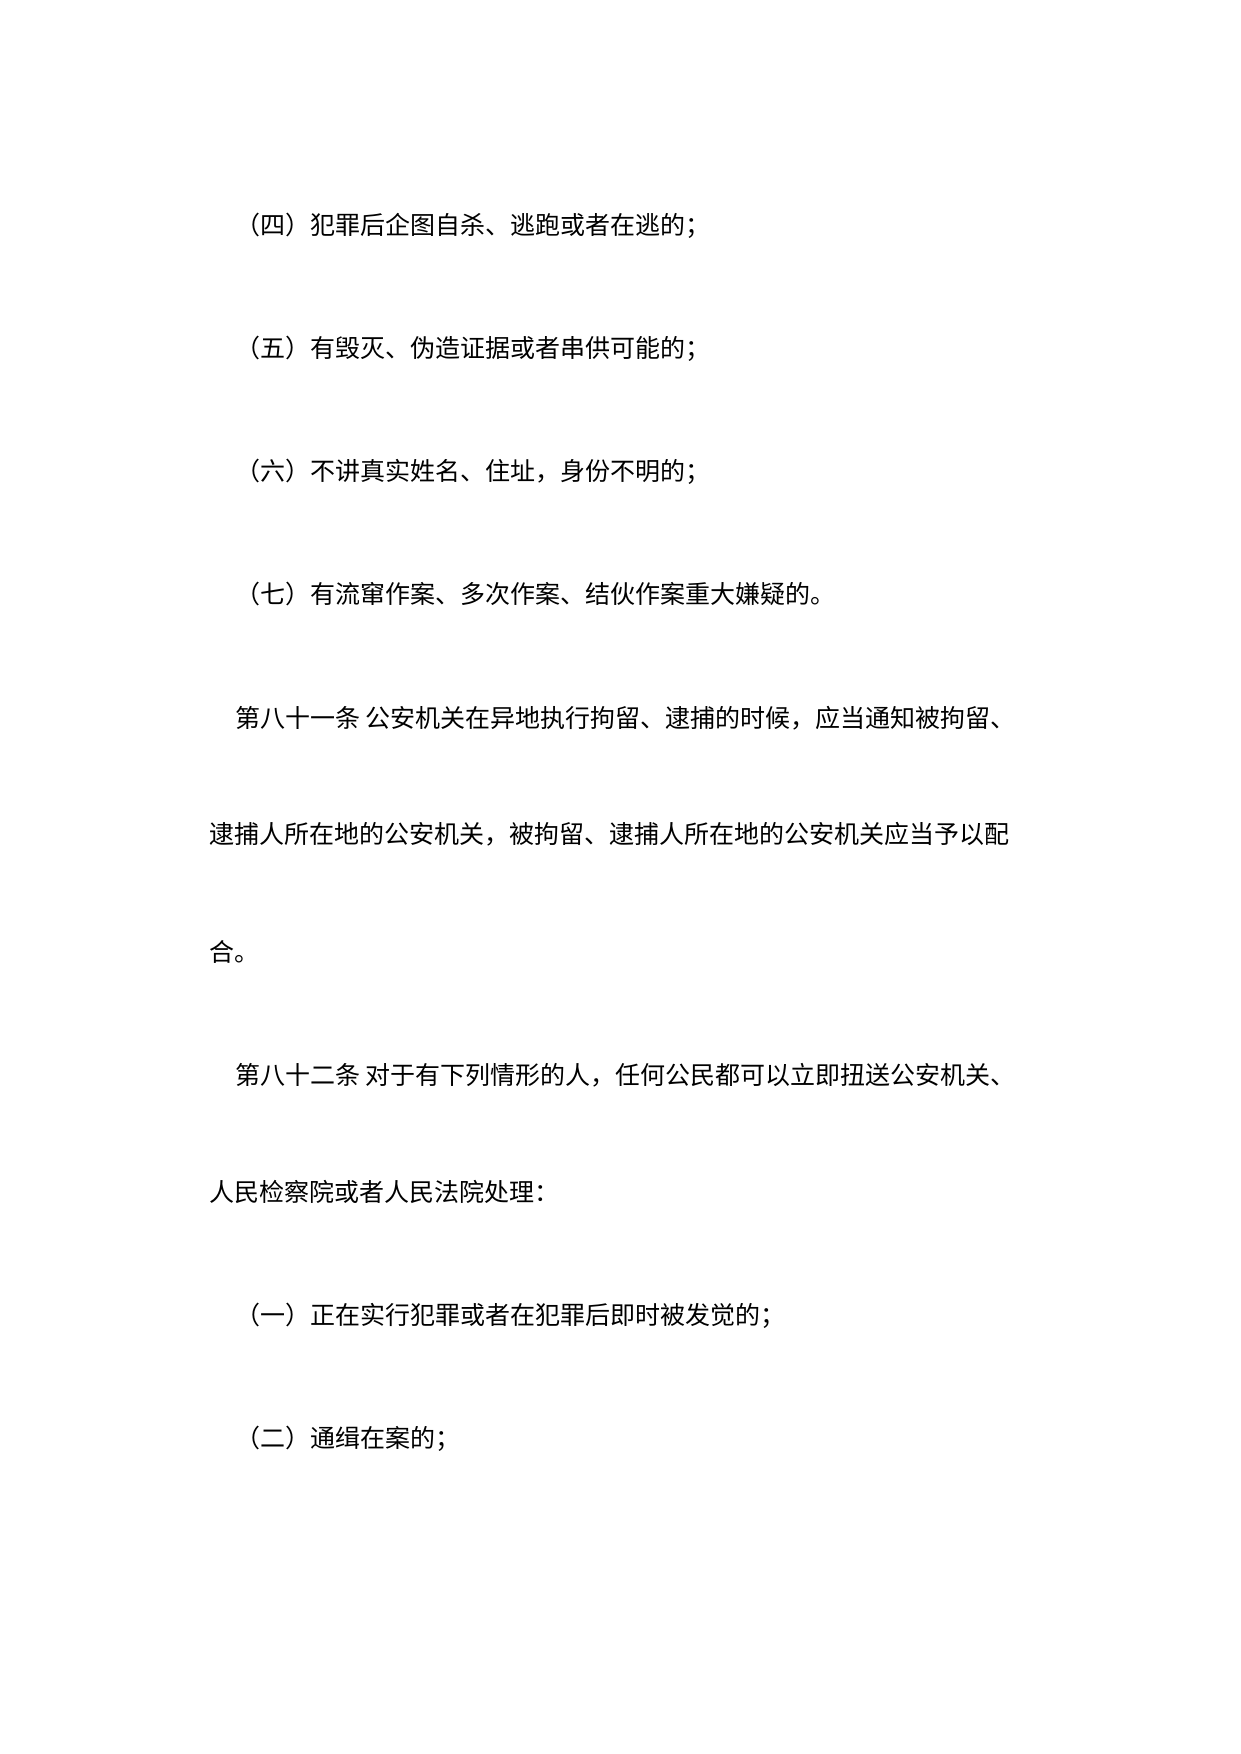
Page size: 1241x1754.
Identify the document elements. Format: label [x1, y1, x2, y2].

table_header [209, 162, 1031, 1518]
